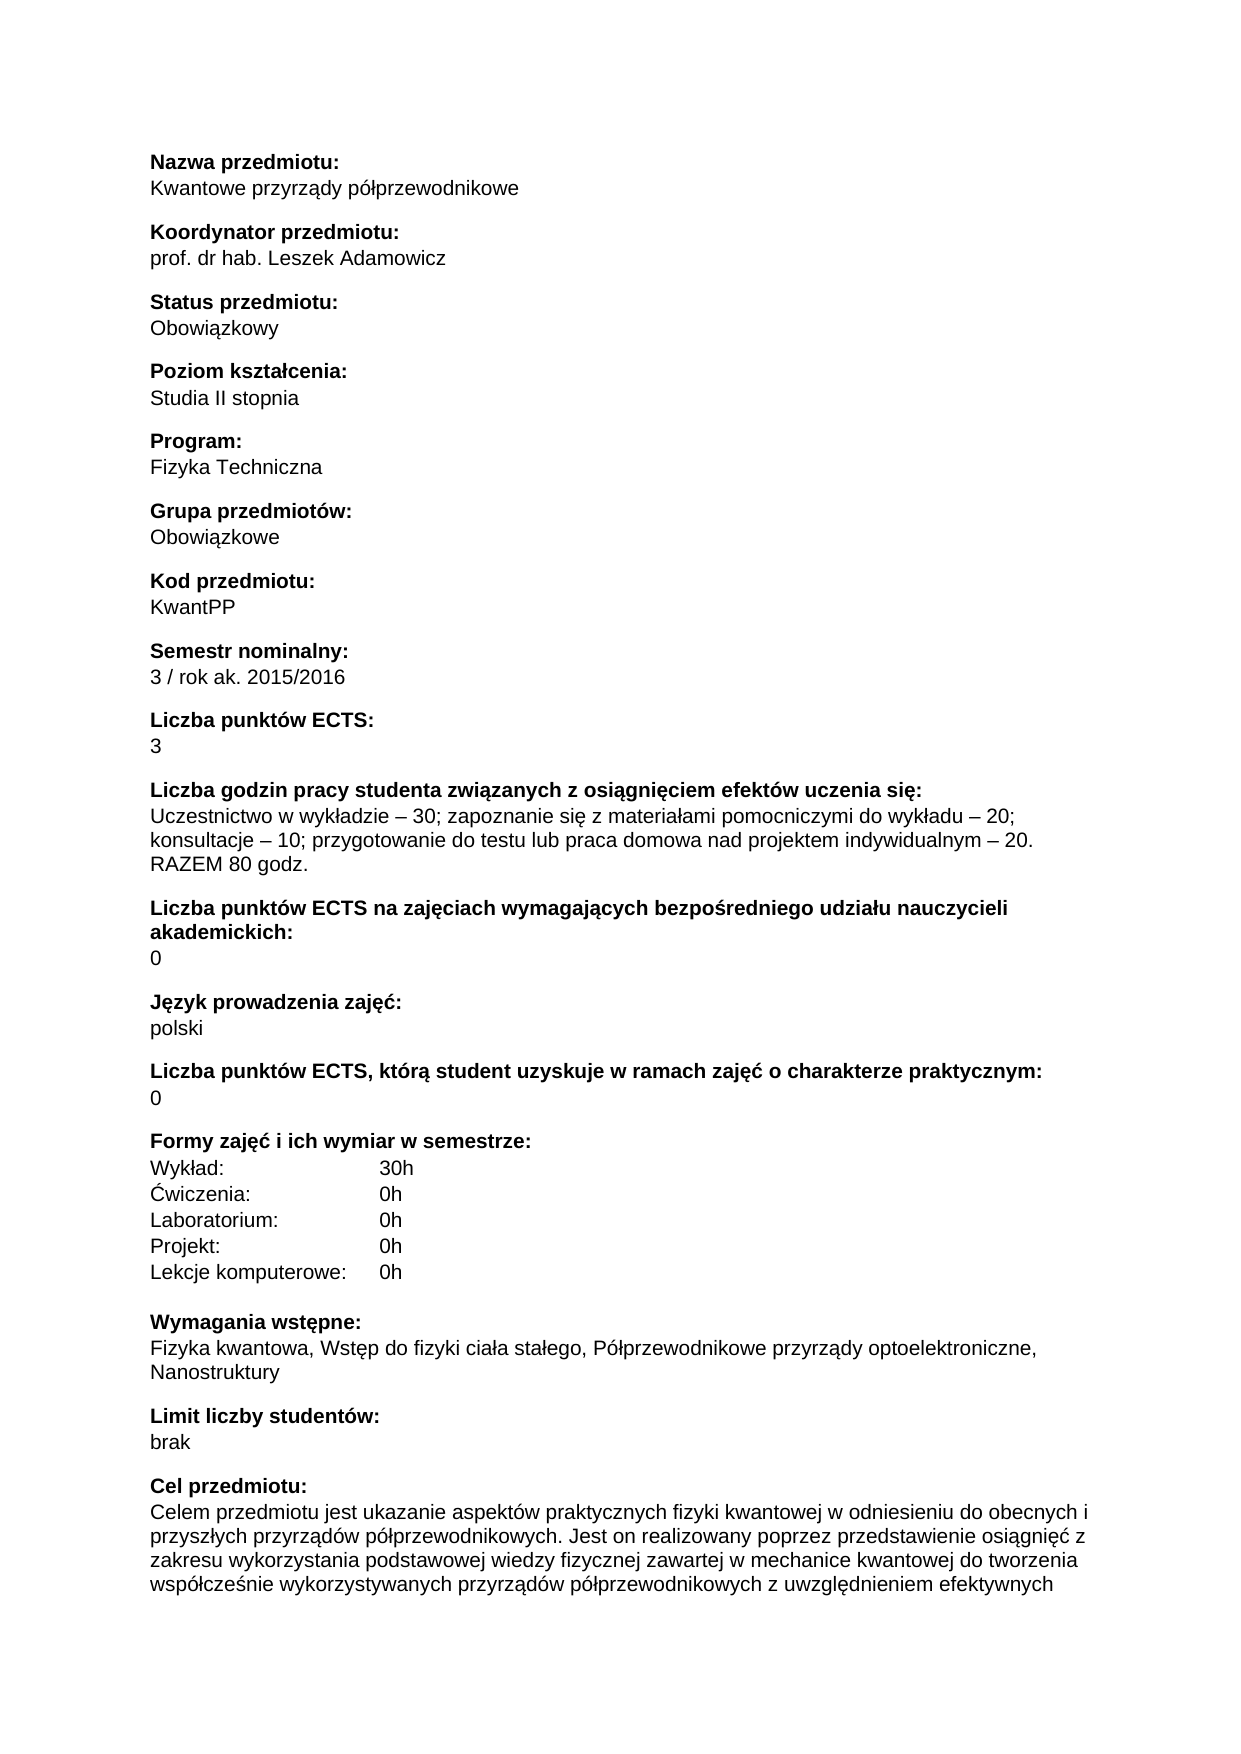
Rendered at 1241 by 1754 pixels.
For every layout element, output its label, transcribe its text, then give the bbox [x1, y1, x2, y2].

table_cell 0h [369, 1180, 597, 1206]
table_cell Lekcje komputerowe: [140, 1260, 367, 1284]
table_cell Laboratorium: [140, 1208, 367, 1232]
text 3 / rok ak. 2015/2016 [150, 664, 1090, 688]
text polski [150, 1016, 1090, 1039]
text Fizyka kwantowa, Wstęp do fizyki ciała stałego, Półprzewodnikowe przyrządy optoelektroniczne, Nanostruktury [150, 1336, 1090, 1384]
text Liczba godzin pracy studenta związanych z osiągnięciem efektów uczenia się: [150, 778, 1090, 802]
text Koordynator przedmiotu: [150, 220, 1090, 244]
text Obowiązkowy [150, 316, 1090, 339]
text Studia II stopnia [150, 385, 1090, 409]
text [150, 1499, 1090, 1595]
text Kod przedmiotu: [150, 569, 1090, 593]
table_header Wykład: [140, 1156, 367, 1180]
table_cell 0h [369, 1206, 597, 1232]
table_cell Ćwiczenia: [140, 1182, 367, 1206]
text Nazwa przedmiotu: [150, 150, 1090, 174]
text 0 [150, 946, 1090, 970]
text Poziom kształcenia: [150, 359, 1090, 383]
table_cell 0h [369, 1232, 597, 1258]
text Semestr nominalny: [150, 638, 1090, 662]
text Obowiązkowe [150, 525, 1090, 549]
text Kwantowe przyrządy półprzewodnikowe [150, 176, 1090, 200]
text Liczba punktów ECTS: [150, 708, 1090, 732]
table_cell Projekt: [140, 1234, 367, 1258]
text Grupa przedmiotów: [150, 499, 1090, 523]
text Limit liczby studentów: [150, 1404, 1090, 1428]
text brak [150, 1430, 1090, 1454]
text prof. dr hab. Leszek Adamowicz [150, 246, 1090, 270]
text Program: [150, 429, 1090, 453]
text KwantPP [150, 595, 1090, 619]
text 3 [150, 734, 1090, 758]
text Status przedmiotu: [150, 289, 1090, 313]
text Liczba punktów ECTS na zajęciach wymagających bezpośredniego udziału nauczycieli akademickich: [150, 896, 1090, 944]
text Język prowadzenia zajęć: [150, 989, 1090, 1013]
text Wymagania wstępne: [150, 1310, 1090, 1334]
text Liczba punktów ECTS, którą student uzyskuje w ramach zajęć o charakterze praktycznym: [150, 1059, 1090, 1083]
table_header 30h [369, 1156, 597, 1180]
table_cell 0h [369, 1258, 597, 1284]
text Uczestnictwo w wykładzie – 30; zapoznanie się z materiałami pomocniczymi do wykładu – 20; konsultacje – 10; przygotowanie do testu lub praca domowa nad projektem indywidualnym – 20. RAZEM 80 godz. [150, 804, 1090, 876]
text Formy zajęć i ich wymiar w semestrze: [150, 1129, 1090, 1153]
text 0 [150, 1085, 1090, 1109]
text Fizyka Techniczna [150, 455, 1090, 479]
text Cel przedmiotu: [150, 1473, 1090, 1497]
